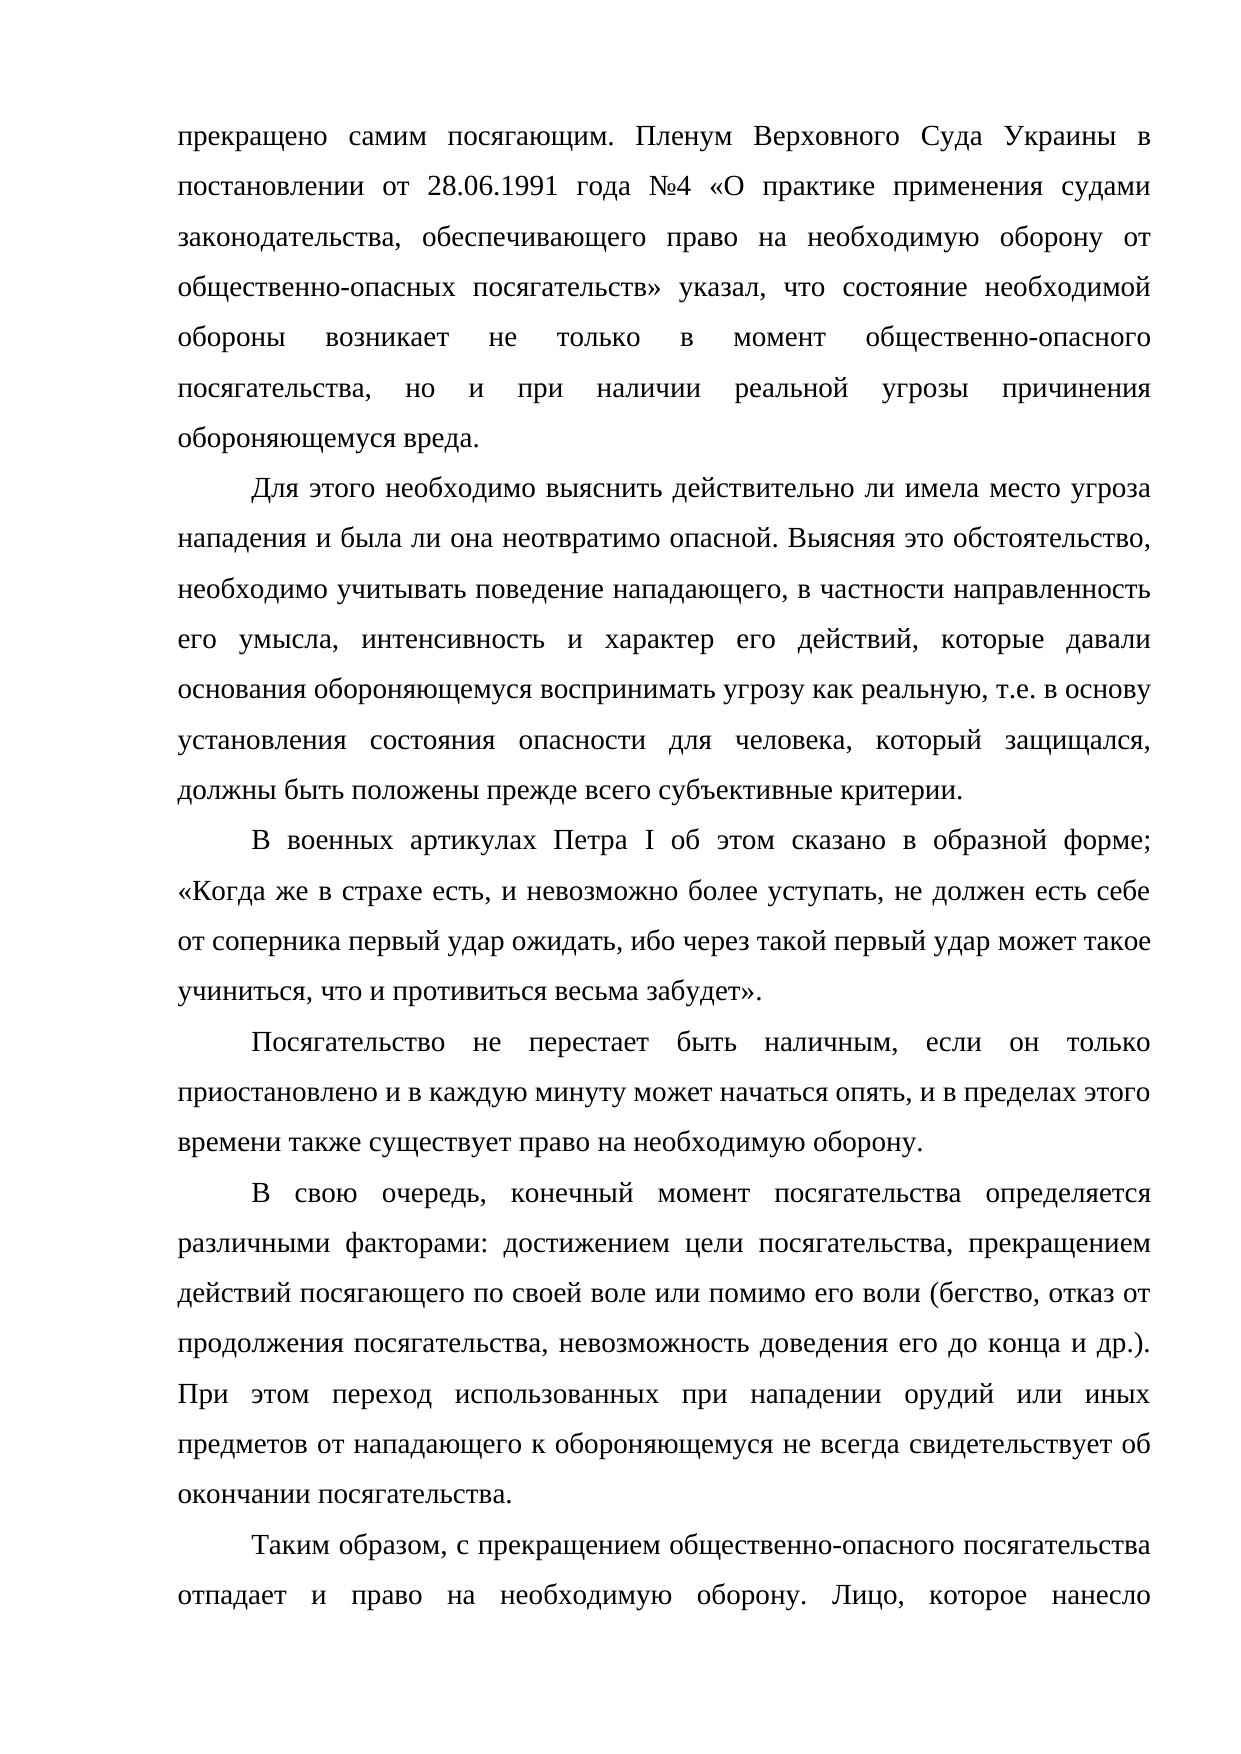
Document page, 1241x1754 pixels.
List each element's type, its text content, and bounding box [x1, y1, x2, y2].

text В свою очередь, конечный момент посягательства определяется различными факторами: достижением цели посягательства, прекращением действий посягающего по своей воле или помимо его воли (бегство, отказ от продолжения посягательства, невозможность доведения его до конца и др.). При этом переход использованных при нападении орудий или иных предметов от нападающего к обороняющемуся не всегда свидетельствует об окончании посягательства. [177, 1175, 1152, 1510]
text В военных артикулах Петра I об этом сказано в образной форме; «Когда же в страхе есть, и невозможно более уступать, не должен есть себе от соперника первый удар ожидать, ибо через такой первый удар может такое учиниться, что и противиться весьма забудет». [177, 822, 1152, 1007]
text Посягательство не перестает быть наличным, если он только приостановлено и в каждую минуту может начаться опять, и в пределах этого времени также существует право на необходимую оборону. [177, 1024, 1152, 1158]
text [177, 1527, 1152, 1611]
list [177, 118, 1152, 453]
text Для этого необходимо выяснить действительно ли имела место угроза нападения и была ли она неотвратимо опасной. Выясняя это обстоятельство, необходимо учитывать поведение нападающего, в частности направленность его умысла, интенсивность и характер его действий, которые давали основания обороняющемуся воспринимать угрозу как реальную, т.е. в основу установления состояния опасности для человека, который защищался, должны быть положены прежде всего субъективные критерии. [177, 470, 1152, 806]
